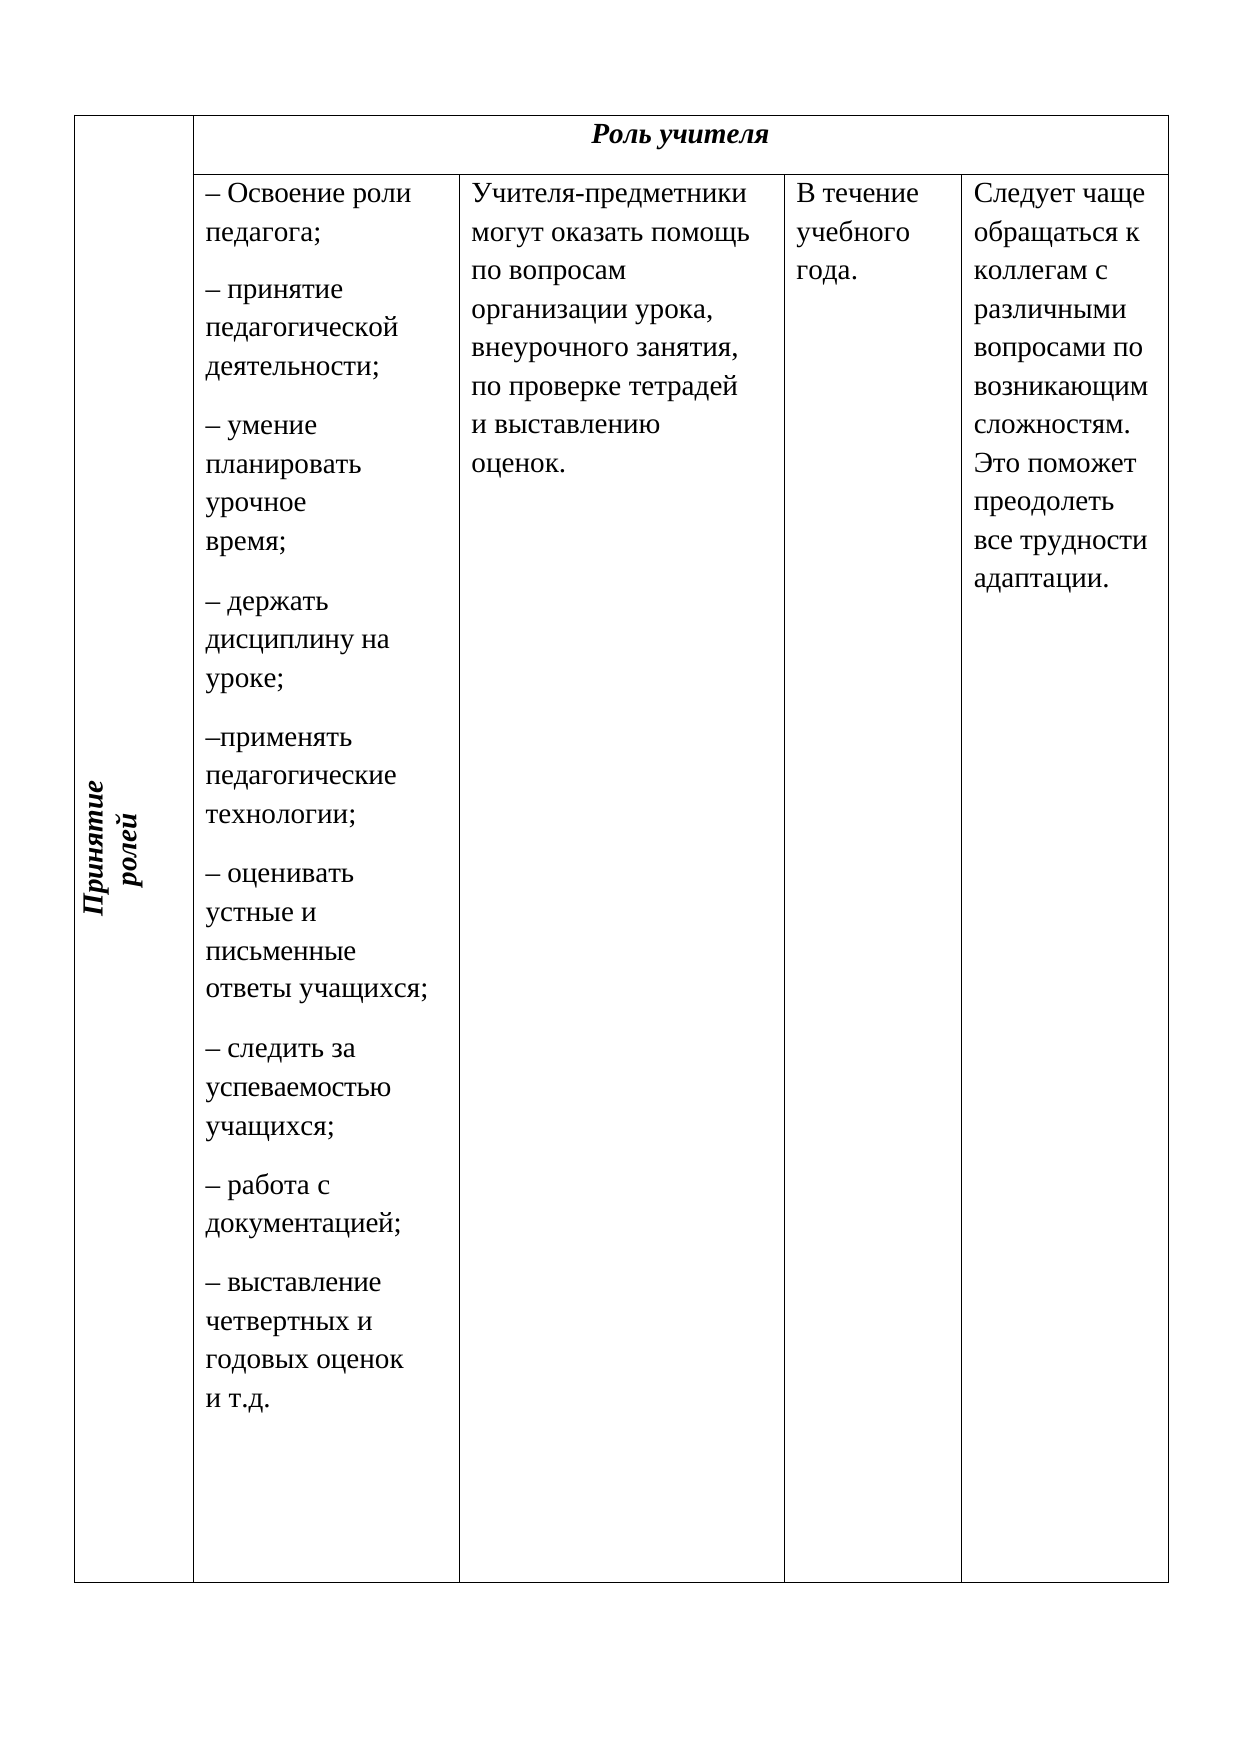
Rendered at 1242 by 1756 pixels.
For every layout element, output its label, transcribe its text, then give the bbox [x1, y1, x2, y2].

table_cell Учителя-предметники могут оказать помощь по вопросам организации урока, внеурочного занятия, по проверке тетрадей и выставлению оценок. [460, 175, 784, 1582]
table_cell Освоение роли педагога; принятие педагогической деятельности; умение планировать урочное время; держать дисциплину на уроке; –применять педагогические технологии; оценивать устные и письменные ответы учащихся; следить за успеваемостью учащихся; работа с документацией; выставление четвертных и годовых оценок и т.д. [194, 175, 459, 1582]
table_header Принятие ролей [75, 116, 193, 1582]
table_cell В течение учебного года. [785, 175, 961, 1582]
table_header Роль учителя [194, 116, 1168, 174]
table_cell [962, 175, 1168, 1582]
